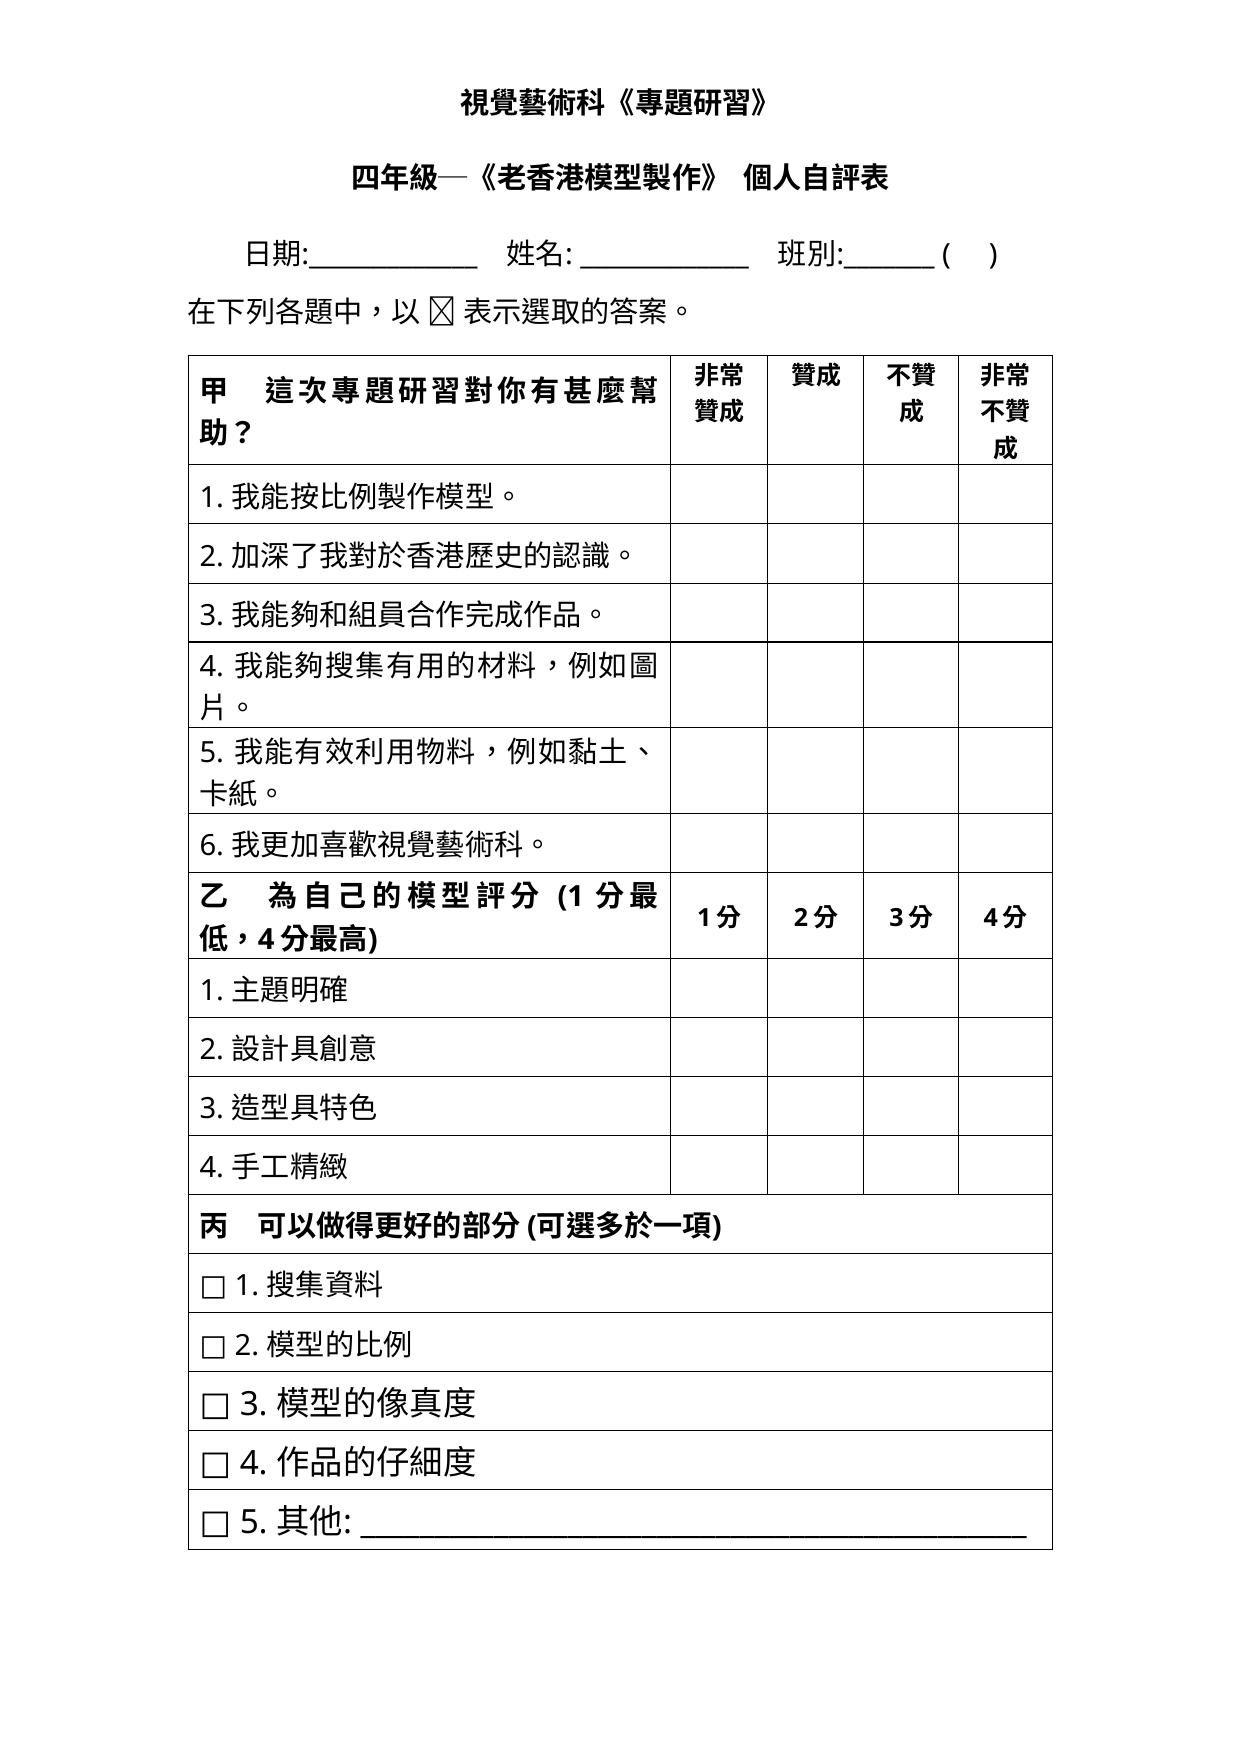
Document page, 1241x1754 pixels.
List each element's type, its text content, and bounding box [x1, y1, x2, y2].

table_cell [959, 524, 1052, 582]
table_cell [768, 524, 863, 582]
table_cell [959, 643, 1052, 727]
table_cell □ 4. 作品的仔細度 [189, 1431, 1052, 1489]
table_cell 4分 [959, 873, 1052, 958]
table_cell 2. 加深了我對於香港歷史的認識。 [189, 524, 670, 582]
table_cell [864, 728, 958, 813]
table_cell [768, 814, 863, 872]
table_cell □ 3. 模型的像真度 [189, 1372, 1052, 1430]
table_cell [768, 1018, 863, 1076]
table_cell [671, 728, 767, 813]
table_cell [768, 465, 863, 523]
table_cell [959, 728, 1052, 813]
table_header 贊成 [768, 356, 863, 464]
table_header 甲 這次專題研習對你有甚麼幫助？ [189, 356, 670, 464]
table_cell [864, 1077, 958, 1135]
table_cell 3分 [864, 873, 958, 958]
table_cell [959, 465, 1052, 523]
table_cell [671, 1018, 767, 1076]
table_cell 乙 為自己的模型評分 (1分最低，4分最高) [189, 873, 670, 958]
table_cell 4. 手工精緻 [189, 1136, 670, 1194]
table_cell [671, 643, 767, 727]
text 四年級─《老香港模型製作》 個人自評表 [187, 138, 1053, 213]
text 視覺藝術科《專題研習》 [187, 63, 1053, 138]
table_cell [671, 584, 767, 641]
table_cell [864, 959, 958, 1017]
text 在下列各題中，以 表示選取的答案。 [187, 296, 1053, 329]
table_cell [959, 959, 1052, 1017]
table_cell [959, 1077, 1052, 1135]
table_cell 3. 我能夠和組員合作完成作品。 [189, 584, 670, 641]
table_cell [959, 814, 1052, 872]
table_cell [671, 959, 767, 1017]
table_cell [671, 1077, 767, 1135]
table_cell [768, 643, 863, 727]
table_cell 丙 可以做得更好的部分 (可選多於一項) [189, 1195, 1052, 1253]
text 日期:_____________ 姓名: _____________ 班別:_______ ( ) [187, 238, 1053, 271]
table_cell [768, 728, 863, 813]
table_cell [768, 1077, 863, 1135]
table_cell [864, 465, 958, 523]
table_cell [671, 1136, 767, 1194]
table_cell [768, 1136, 863, 1194]
table_cell 1. 我能按比例製作模型。 [189, 465, 670, 523]
table_cell [864, 584, 958, 641]
table_cell 6. 我更加喜歡視覺藝術科。 [189, 814, 670, 872]
table_cell [959, 584, 1052, 641]
table_cell [959, 1018, 1052, 1076]
table_cell [671, 814, 767, 872]
table_header 非常 不贊成 [959, 356, 1052, 464]
table_cell [864, 1136, 958, 1194]
table_cell [768, 584, 863, 641]
table_header 不贊成 [864, 356, 958, 464]
table_cell □ 5. 其他: _____________________________________________ [189, 1490, 1052, 1548]
table_cell 2. 設計具創意 [189, 1018, 670, 1076]
table_cell 1. 主題明確 [189, 959, 670, 1017]
table_cell 4. 我能夠搜集有用的材料，例如圖片。 [189, 643, 670, 727]
table_cell [671, 524, 767, 582]
table_cell [864, 643, 958, 727]
table_cell [864, 524, 958, 582]
table_cell [864, 814, 958, 872]
table_cell [671, 465, 767, 523]
table_cell 2分 [768, 873, 863, 958]
table_header 非常 贊成 [671, 356, 767, 464]
table_cell 1分 [671, 873, 767, 958]
table_cell □ 1. 搜集資料 [189, 1254, 1052, 1312]
table_cell [959, 1136, 1052, 1194]
table_cell 3. 造型具特色 [189, 1077, 670, 1135]
table_cell □ 2. 模型的比例 [189, 1313, 1052, 1371]
table_cell 5. 我能有效利用物料，例如黏土、卡紙。 [189, 728, 670, 813]
table_cell [864, 1018, 958, 1076]
table_cell [768, 959, 863, 1017]
